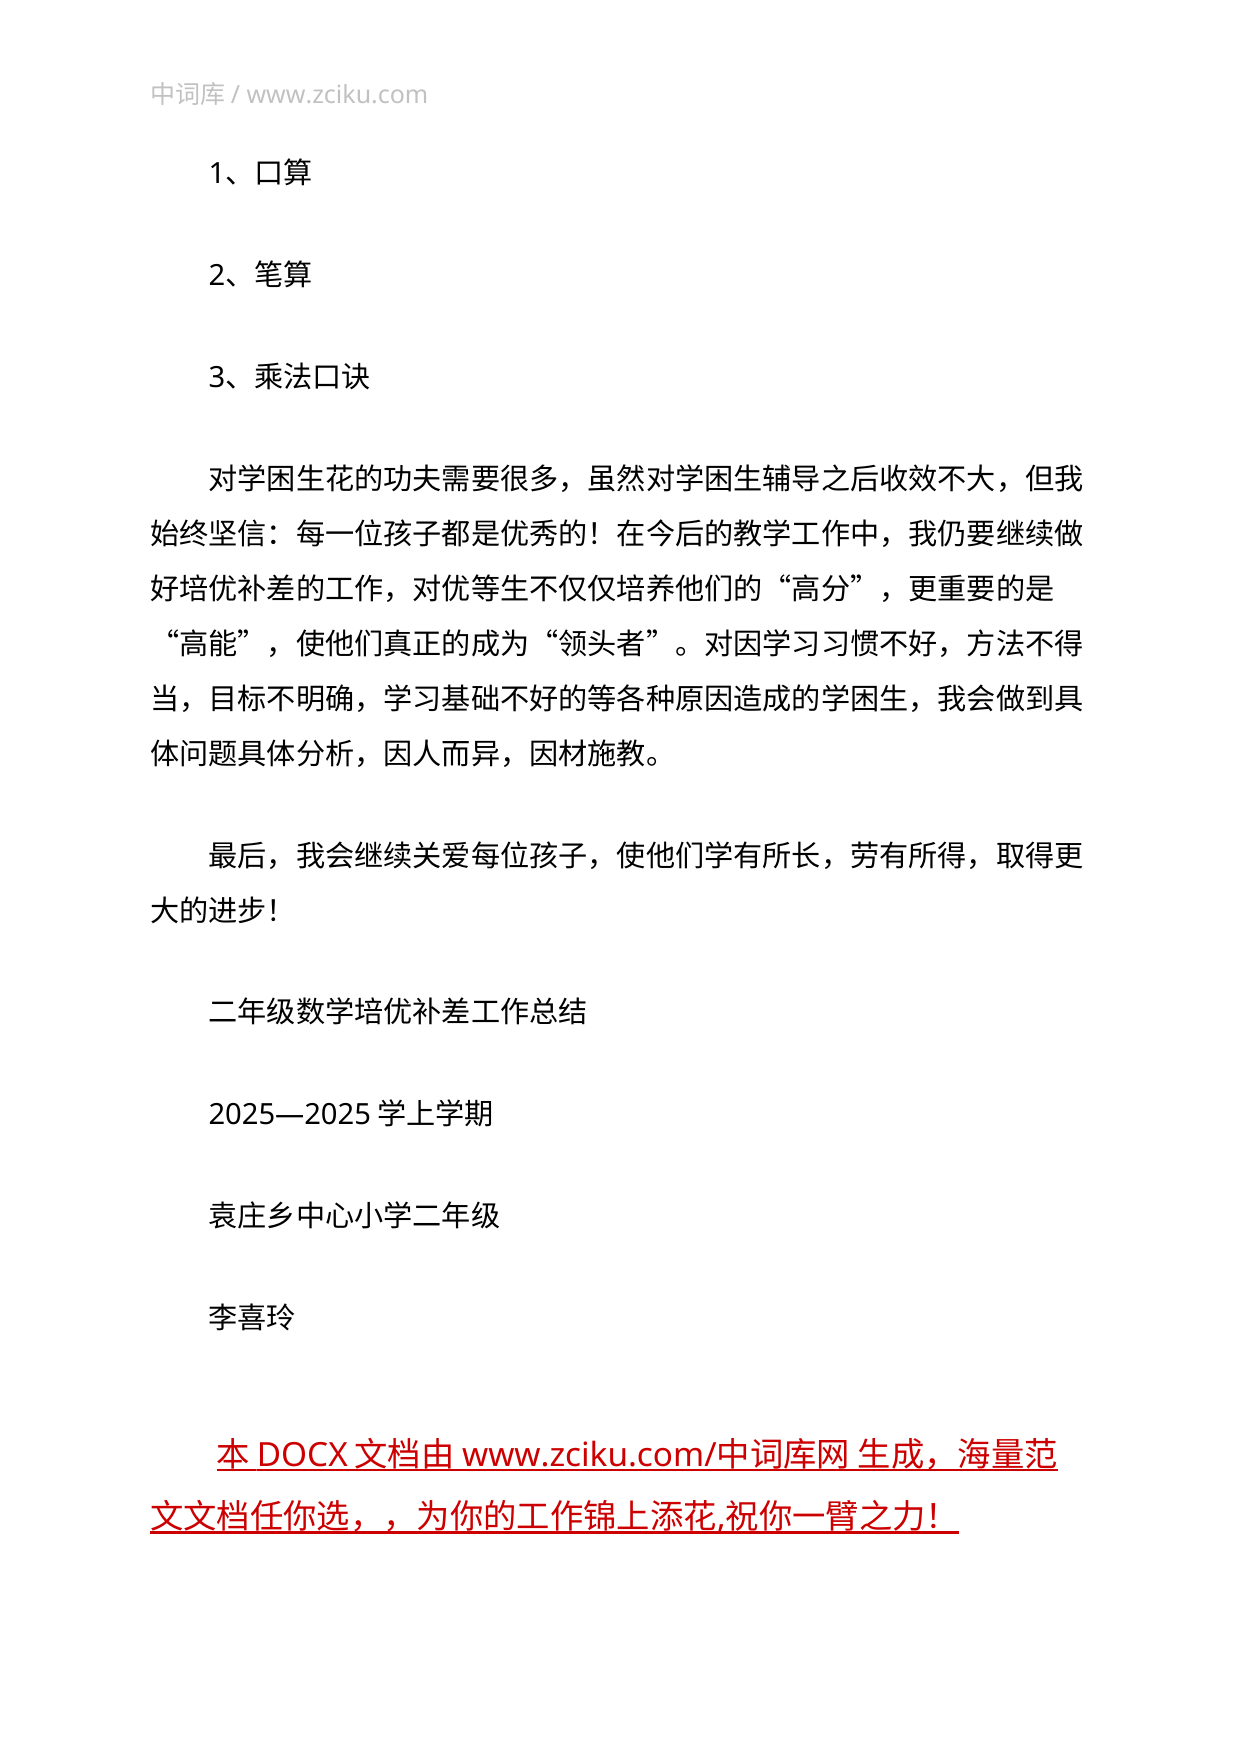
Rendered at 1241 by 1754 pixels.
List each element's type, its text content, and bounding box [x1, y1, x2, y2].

text 袁庄乡中心小学二年级 [150, 1193, 1090, 1235]
text 本DOCX文档由 www.zciku.com/中词库网 生成，海量范文文档任你选，，为你的工作锦上添花,祝你一臂之力！ [150, 1427, 1090, 1539]
text 二年级数学培优补差工作总结 [150, 989, 1090, 1031]
text 最后，我会继续关爱每位孩子，使他们学有所长，劳有所得，取得更大的进步！ [150, 832, 1090, 929]
text 2、笔算 [150, 252, 1090, 294]
text 1、口算 [150, 150, 1090, 192]
text 2025—2025学上学期 [150, 1091, 1090, 1133]
text 3、乘法口诀 [150, 354, 1090, 396]
text 对学困生花的功夫需要很多，虽然对学困生辅导之后收效不大，但我始终坚信：每一位孩子都是优秀的！在今后的教学工作中，我仍要继续做好培优补差的工作，对优等生不仅仅培养他们的“高分”，更重要的是“高能”，使他们真正的成为“领头者”。对因学习习惯不好，方法不得当，目标不明确，学习基础不好的等各种原因造成的学困生，我会做到具体问题具体分析，因人而异，因材施教。 [150, 456, 1090, 773]
text 李喜玲 [150, 1294, 1090, 1337]
